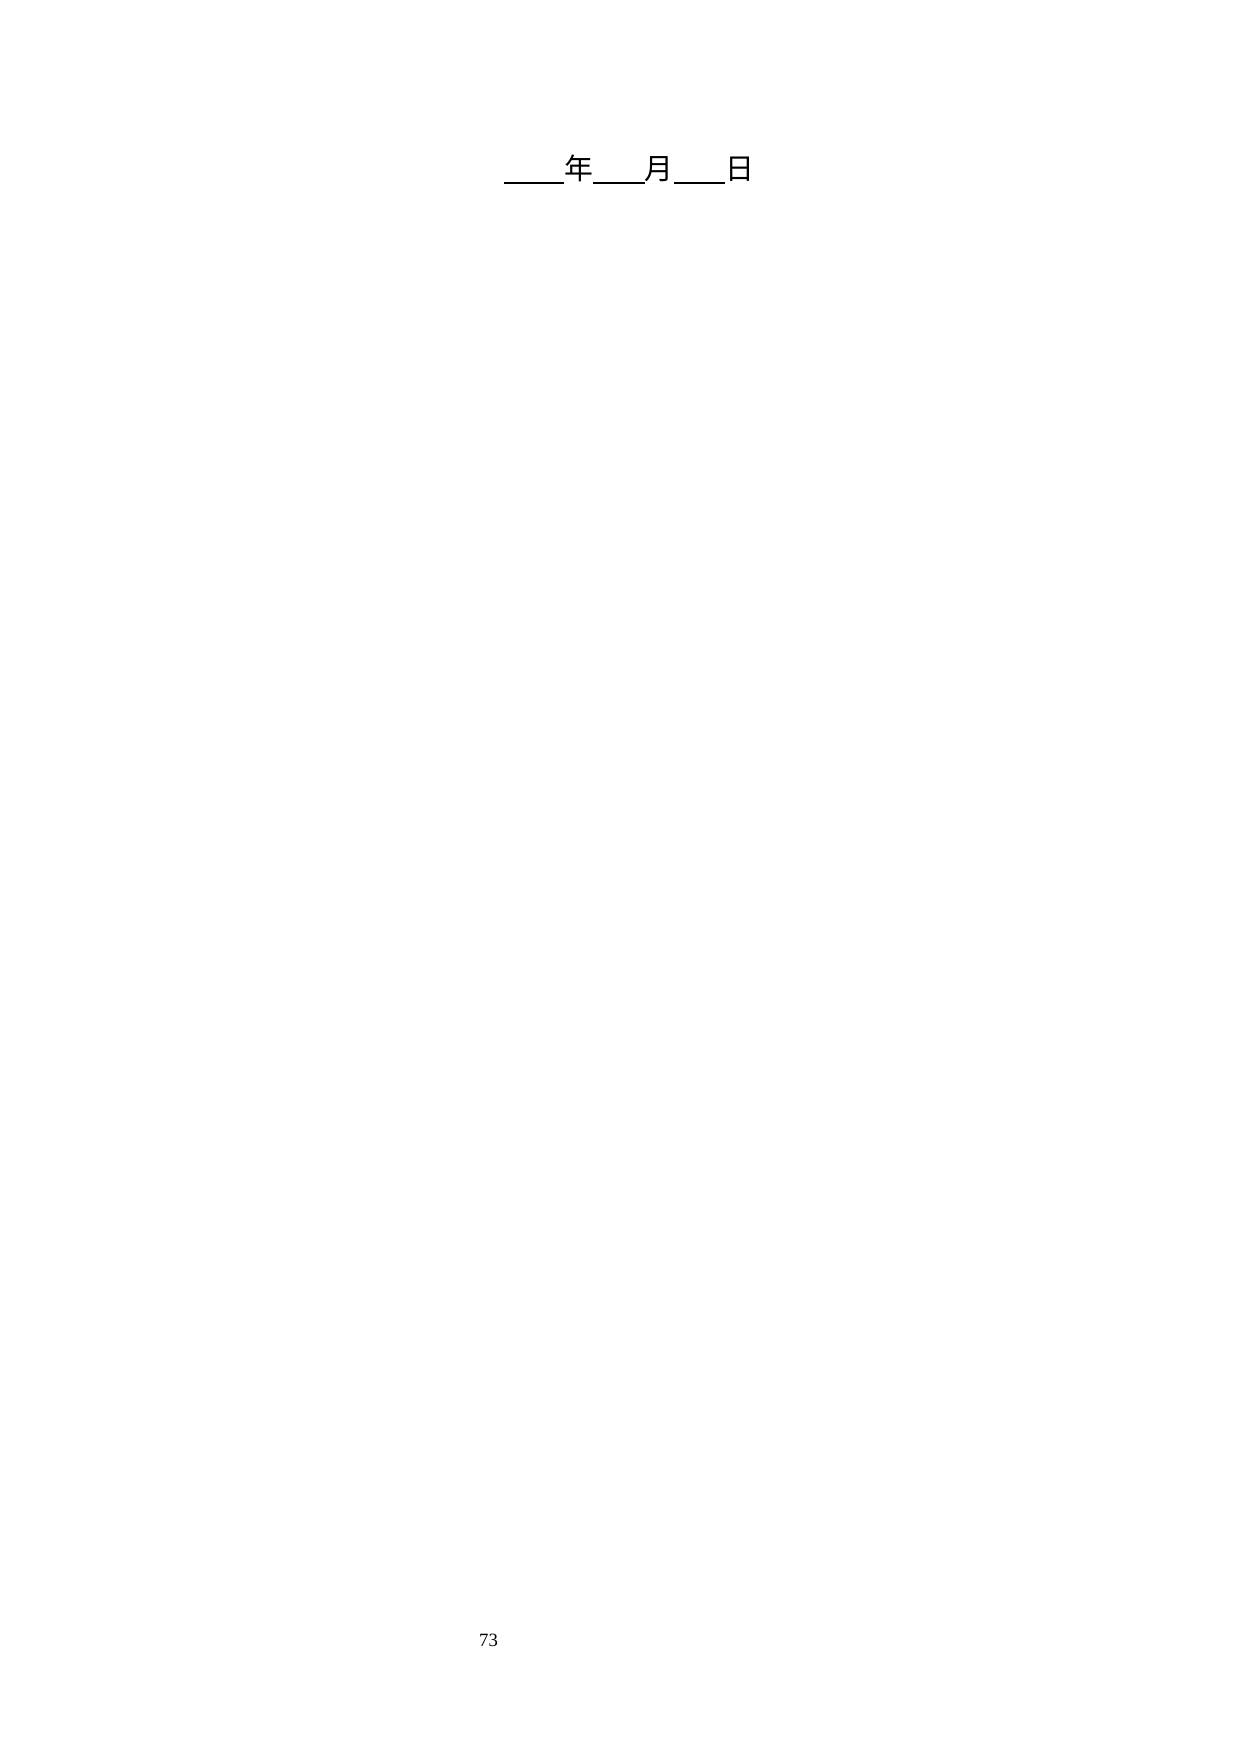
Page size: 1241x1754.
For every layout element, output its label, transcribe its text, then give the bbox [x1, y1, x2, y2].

text 年 月 日 [136, 146, 1122, 188]
